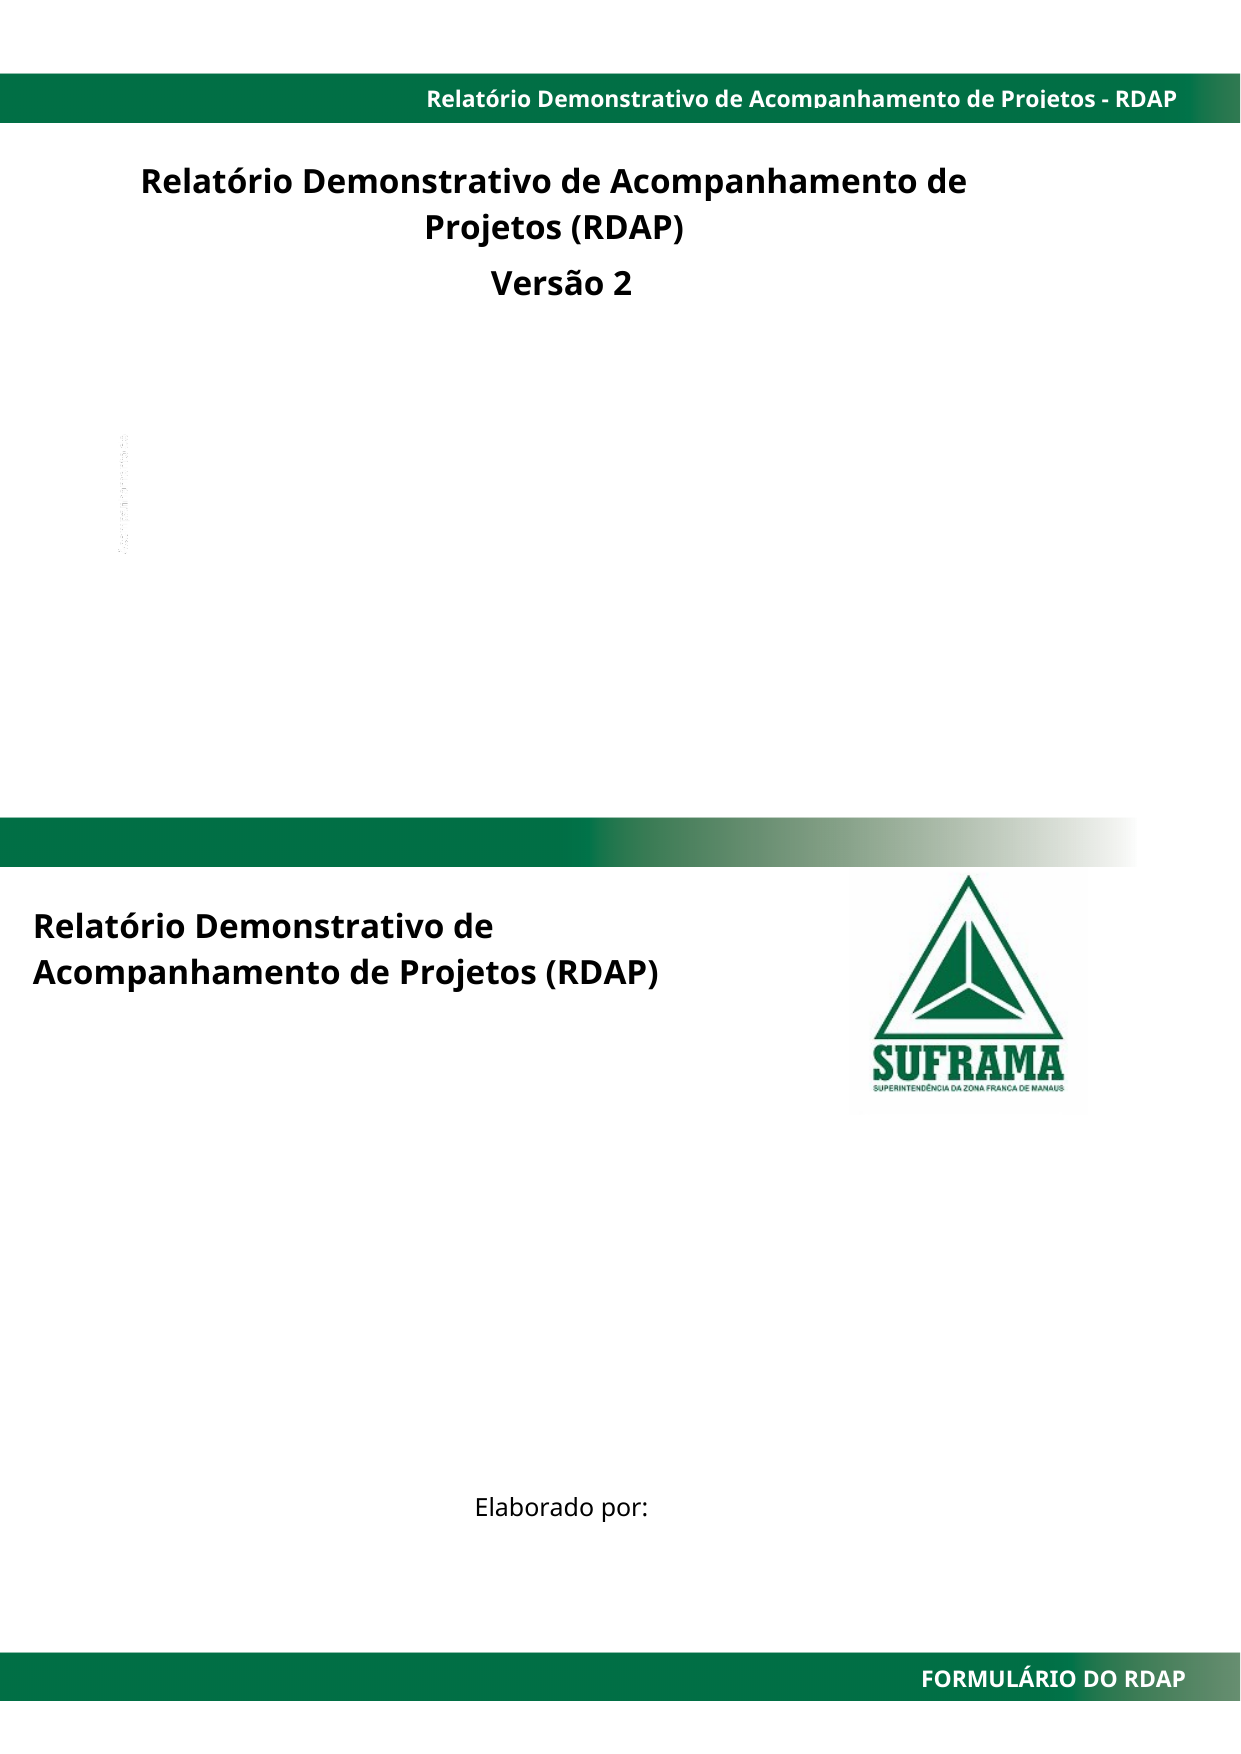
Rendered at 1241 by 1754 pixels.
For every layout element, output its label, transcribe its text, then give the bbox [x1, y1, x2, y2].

picture [0, 1653, 1241, 1701]
text Versão 2 [148, 260, 975, 305]
text Elaborado por: [148, 1489, 974, 1524]
text Relatório Demonstrativo de Acompanhamento de Projetos (RDAP) [133, 158, 975, 249]
picture [0, 74, 1241, 123]
picture [118, 434, 130, 554]
picture [0, 818, 1136, 1115]
